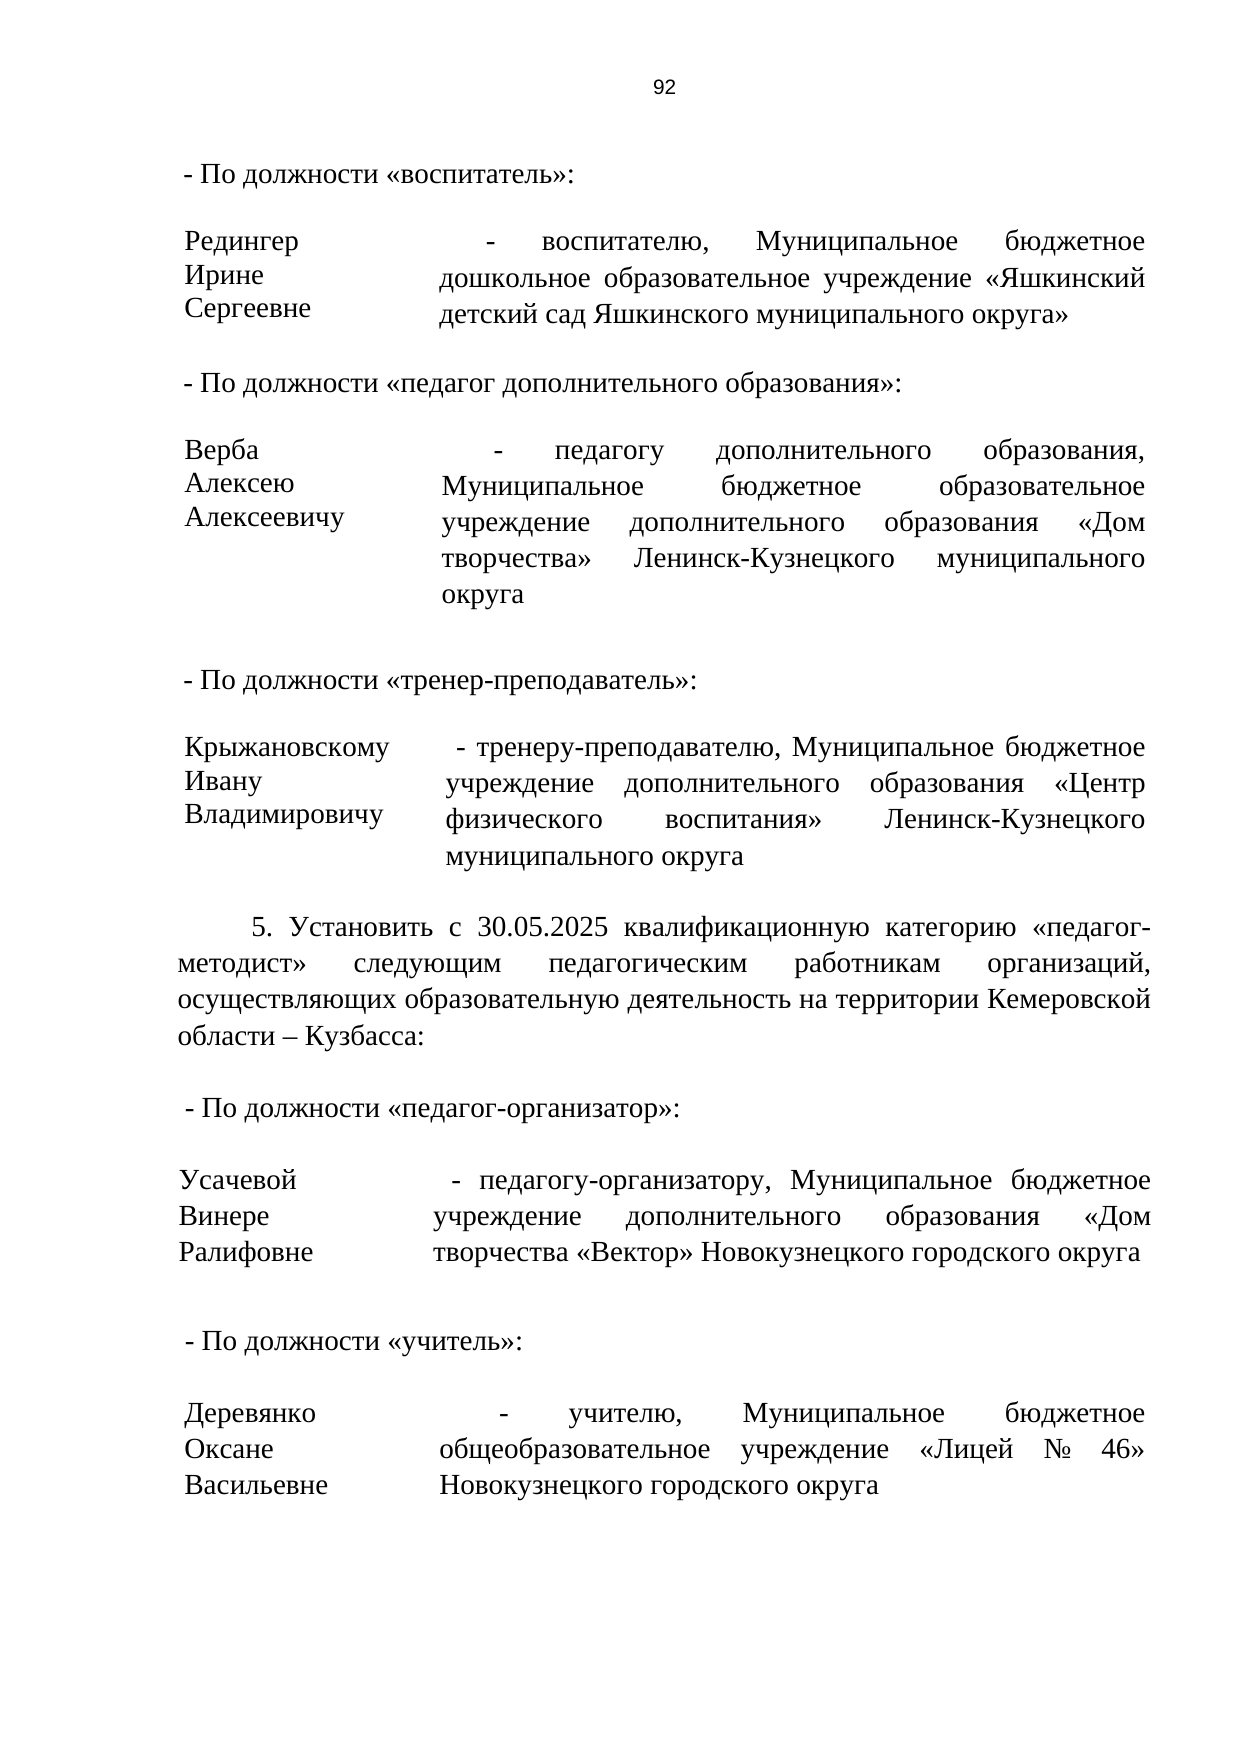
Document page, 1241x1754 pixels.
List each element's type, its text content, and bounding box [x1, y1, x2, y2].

table_header Редингер Ирине Сергеевне [177, 224, 432, 331]
text 5. Установить с 30.05.2025 квалификационную категорию «педагог-методист» следующим педагогическим работникам организаций, осуществляющих образовательную деятельность на территории Кемеровской области – Кузбасса: [177, 909, 1152, 1051]
table_header - тренеру-преподавателю, Муниципальное бюджетное учреждение дополнительного образования «Центр физического воспитания» Ленинск-Кузнецкого муниципального округа [438, 729, 1153, 873]
text - По должности «тренер-преподаватель»: [183, 662, 1146, 696]
table_header - воспитателю, Муниципальное бюджетное дошкольное образовательное учреждение «Яшкинский детский сад Яшкинского муниципального округа» [432, 224, 1153, 331]
text - По должности «педагог дополнительного образования»: [183, 365, 1146, 398]
table_header Усачевой Винере Ралифовне [177, 1162, 432, 1287]
table_header - учителю, Муниципальное бюджетное общеобразовательное учреждение «Лицей № 46» Новокузнецкого городского округа [432, 1395, 1153, 1519]
table_header - педагогу-организатору, Муниципальное бюджетное учреждение дополнительного образования «Дом творчества «Вектор» Новокузнецкого городского округа [432, 1162, 1153, 1287]
table_header Верба Алексею Алексеевичу [177, 432, 434, 628]
table_header - педагогу дополнительного образования, Муниципальное бюджетное образовательное учреждение дополнительного образования «Дом творчества» Ленинск-Кузнецкого муниципального округа [435, 432, 1153, 628]
table_header Деревянко Оксане Васильевне [177, 1395, 432, 1519]
table_header Крыжановскому Ивану Владимировичу [177, 729, 438, 873]
text - По должности «педагог-организатор»: [177, 1090, 1152, 1123]
text - По должности «воспитатель»: [183, 156, 1146, 190]
text - По должности «учитель»: [177, 1323, 1152, 1356]
